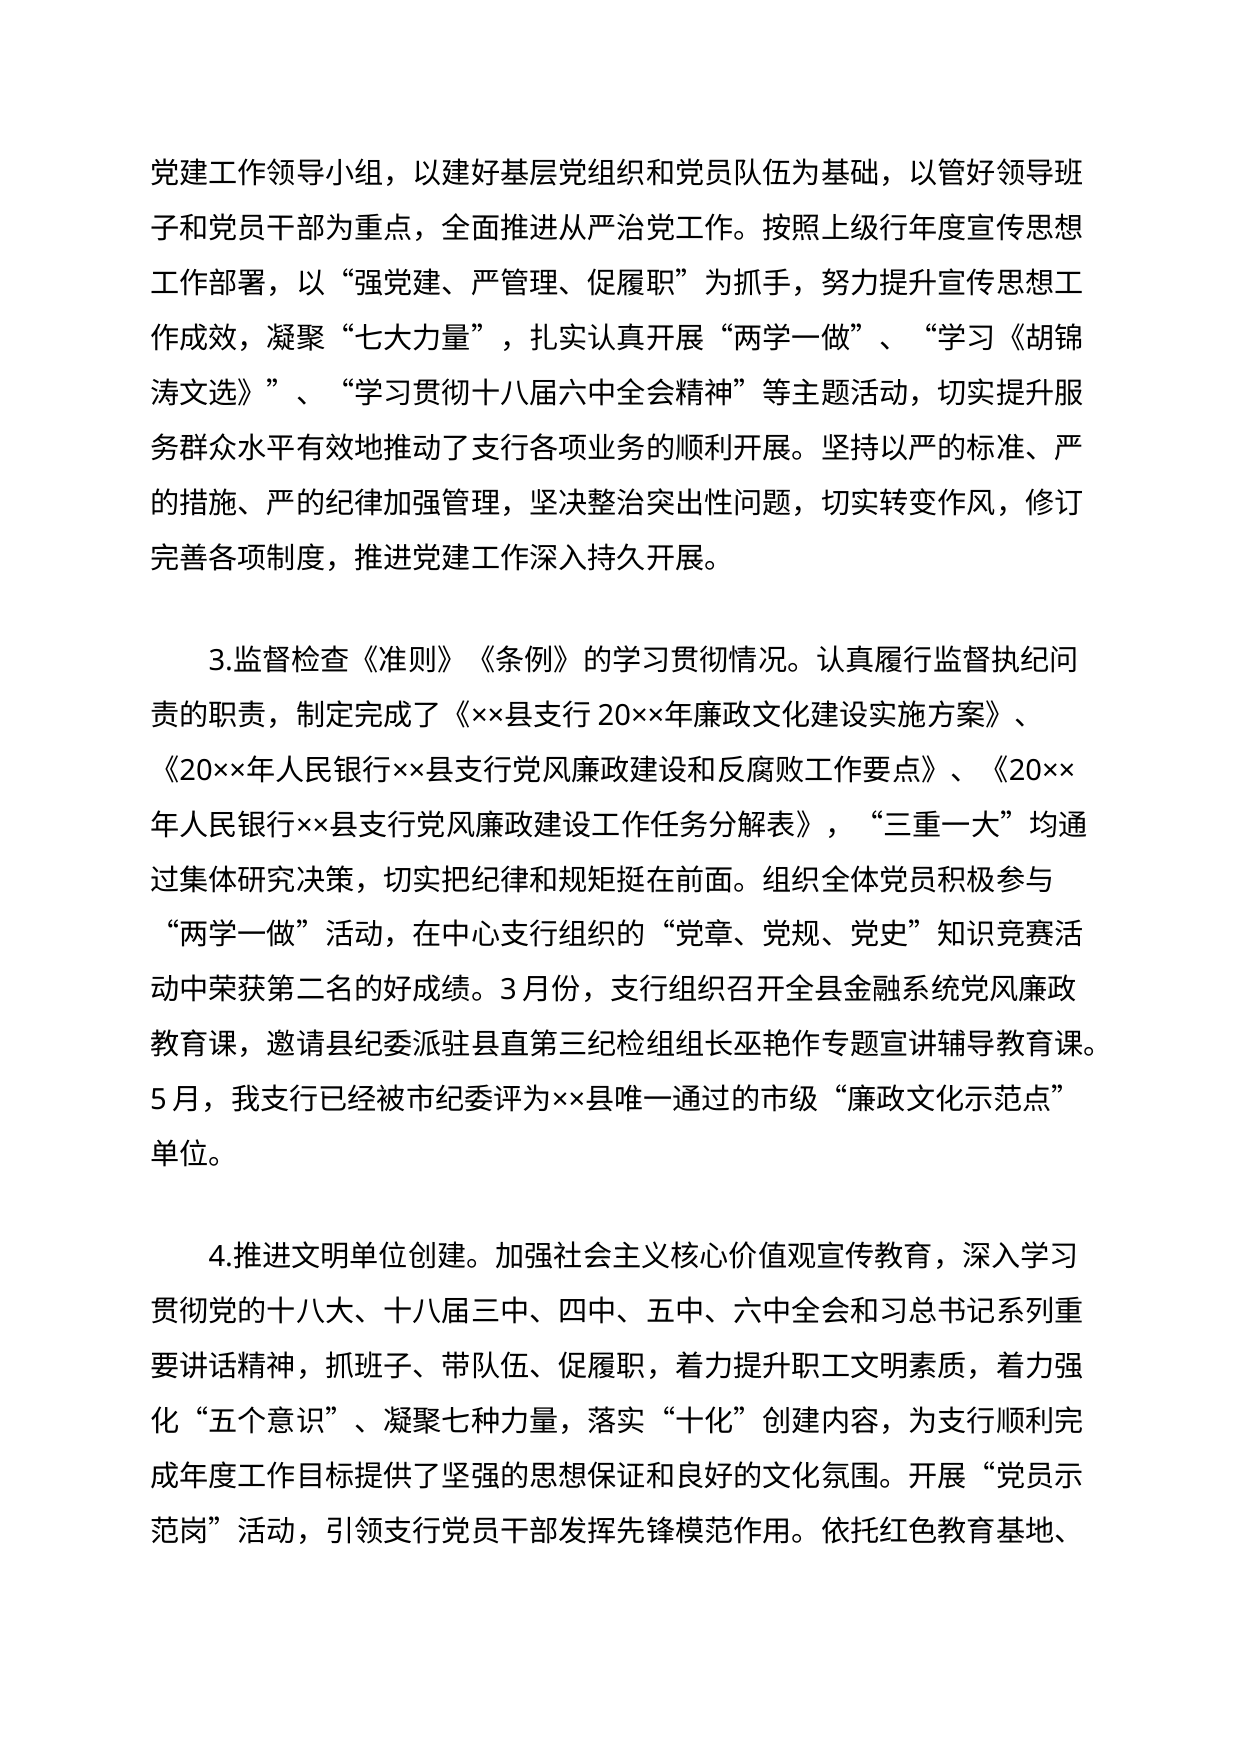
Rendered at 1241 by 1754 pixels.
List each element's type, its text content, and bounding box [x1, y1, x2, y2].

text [150, 150, 1090, 577]
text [150, 1232, 1090, 1549]
text 3.监督检查《准则》《条例》的学习贯彻情况。认真履行监督执纪问责的职责，制定完成了《××县支行20××年廉政文化建设实施方案》、《20××年人民银行××县支行党风廉政建设和反腐败工作要点》、《20××年人民银行××县支行党风廉政建设工作任务分解表》，“三重一大”均通过集体研究决策，切实把纪律和规矩挺在前面。组织全体党员积极参与“两学一做”活动，在中心支行组织的“党章、党规、党史”知识竞赛活动中荣获第二名的好成绩。3月份，支行组织召开全县金融系统党风廉政教育课，邀请县纪委派驻县直第三纪检组组长巫艳作专题宣讲辅导教育课。5月，我支行已经被市纪委评为××县唯一通过的市级“廉政文化示范点”单位。 [150, 636, 1090, 1173]
